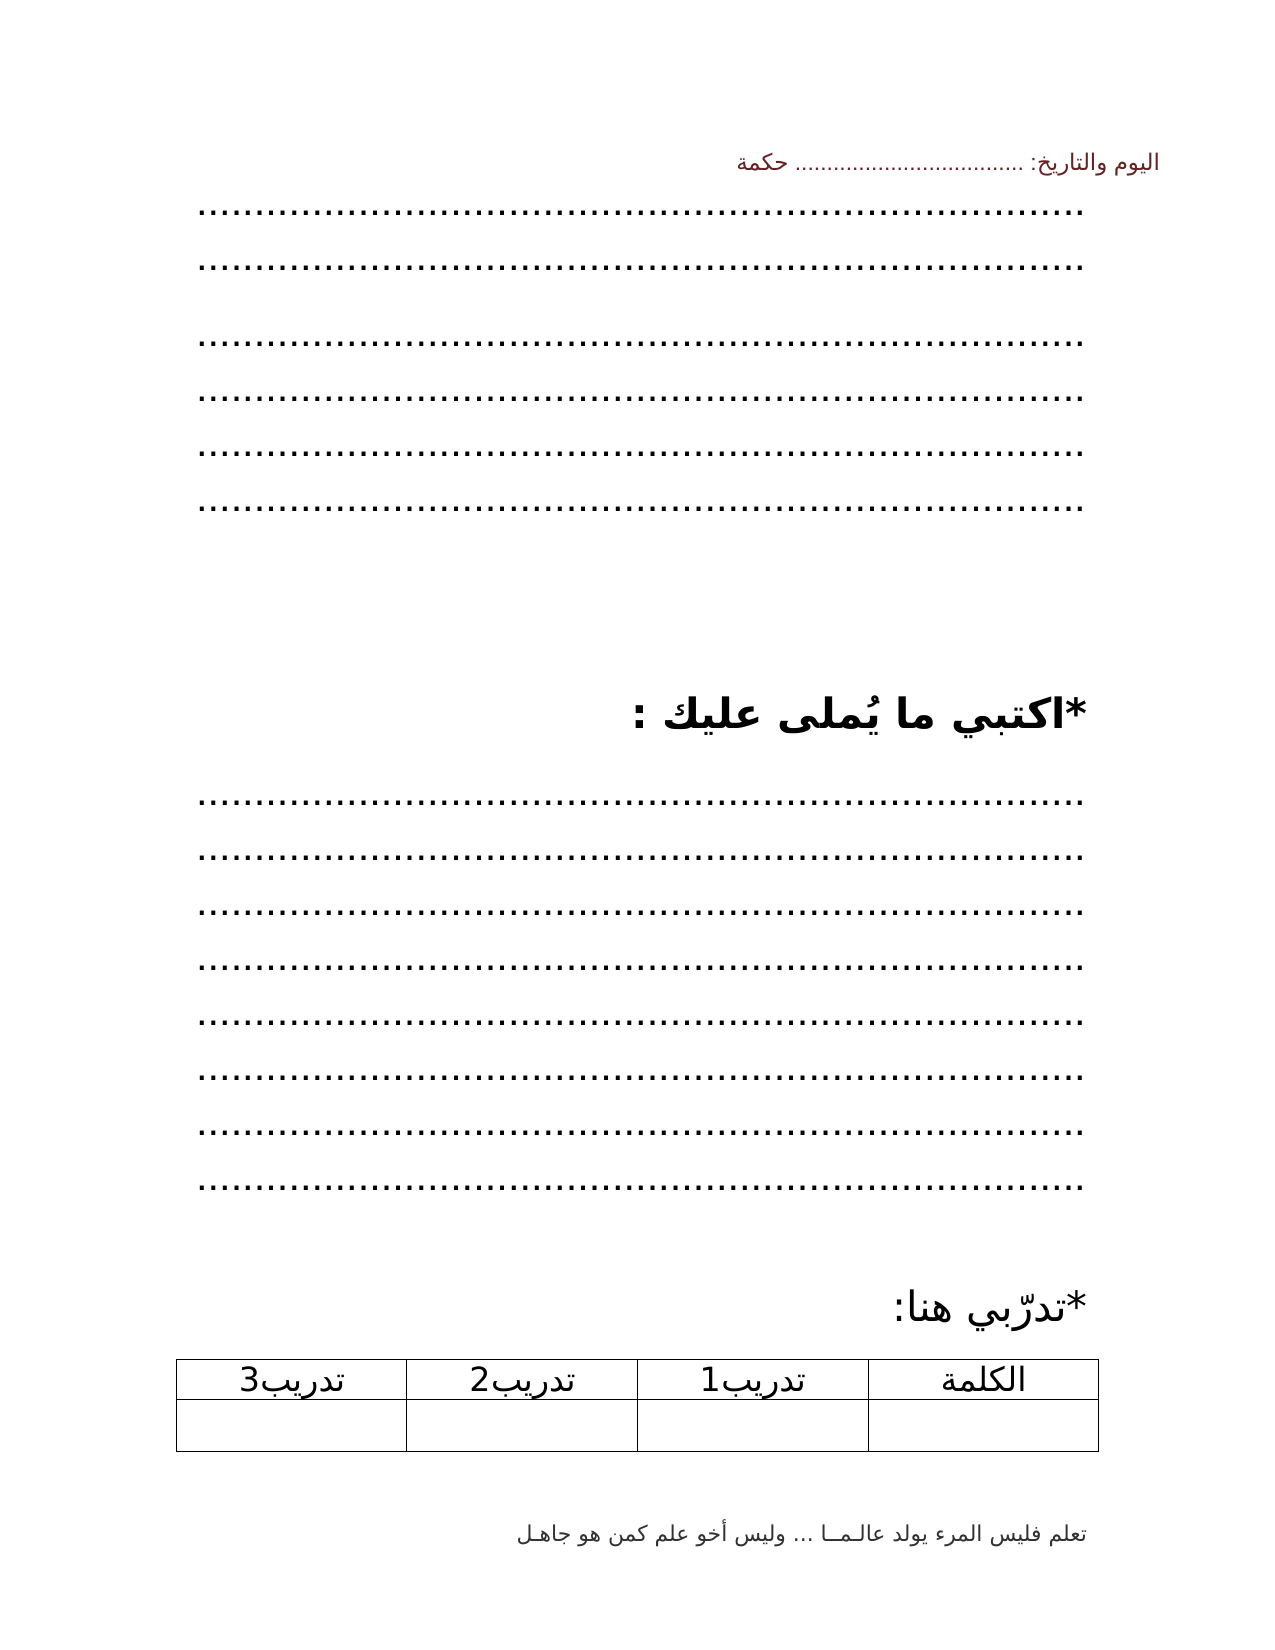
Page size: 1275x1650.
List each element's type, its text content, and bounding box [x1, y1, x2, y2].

text *اكتبي ما يُملى عليك : [187, 689, 1087, 738]
table_cell [638, 1400, 868, 1451]
table_header تدريب3 [177, 1360, 406, 1399]
table_cell [177, 1400, 406, 1451]
table_header تدريب1 [638, 1360, 868, 1399]
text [187, 176, 1087, 279]
table_header تدريب2 [407, 1360, 637, 1399]
table_cell [407, 1400, 637, 1451]
table_header الكلمة [869, 1360, 1098, 1399]
text ........................................................................................................................................................................................................................................................................................................................................................................................................................................................................................................................................................................................................................................ [187, 766, 1087, 1255]
table_cell [869, 1400, 1098, 1451]
text *تدرّبي هنا: [187, 1283, 1087, 1331]
